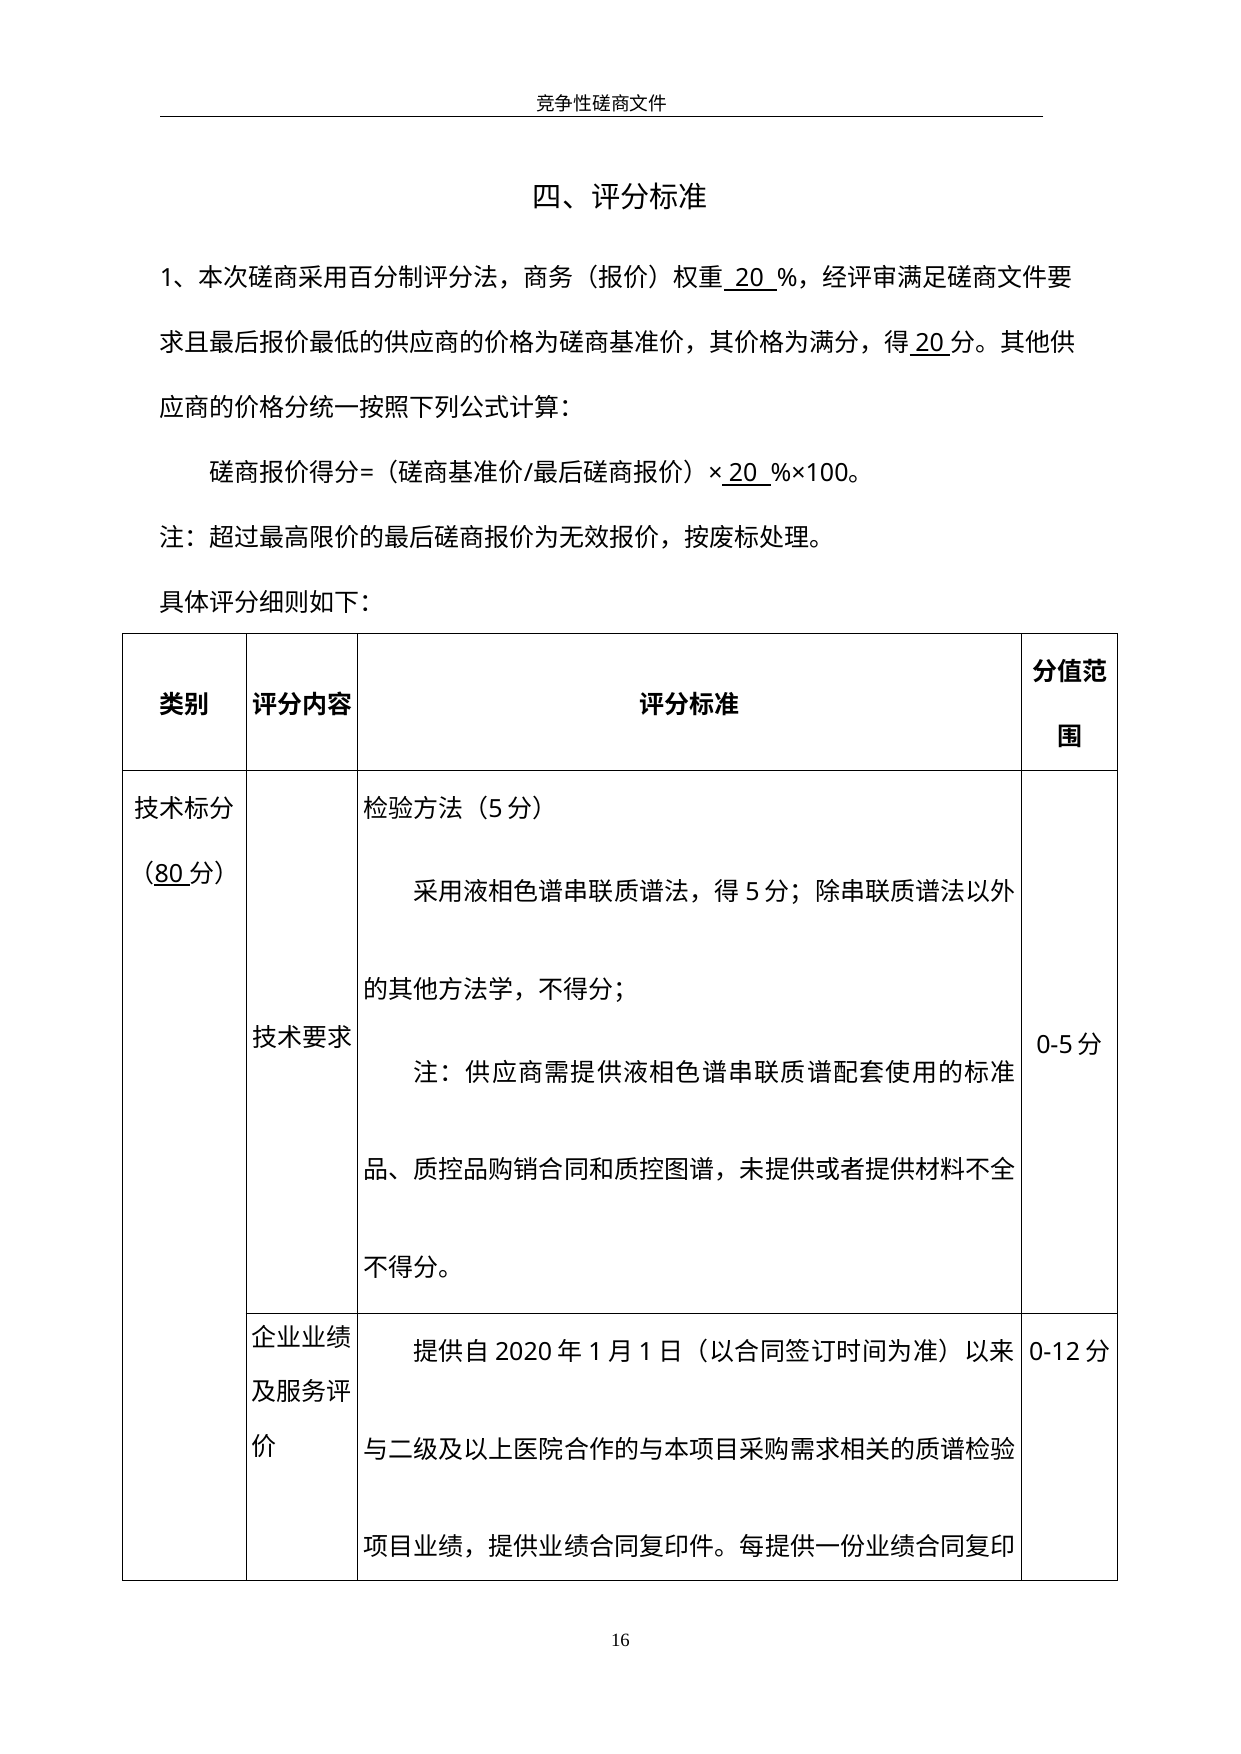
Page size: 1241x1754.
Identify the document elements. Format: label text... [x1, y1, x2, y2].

text 1、本次磋商采用百分制评分法，商务（报价）权重 20 %，经评审满足磋商文件要求且最后报价最低的供应商的价格为磋商基准价，其价格为满分，得 20 分。其他供应商的价格分统一按照下列公式计算： [159, 243, 1081, 438]
table_header 评分标准 [358, 634, 1021, 770]
table_header 评分内容 [247, 634, 357, 770]
text 具体评分细则如下： [159, 568, 1081, 633]
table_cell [358, 1314, 1021, 1580]
table_cell 企业业绩及服务评价 [247, 1314, 357, 1580]
table_cell 技术要求 [247, 771, 357, 1313]
table_cell 0-12分 [1022, 1314, 1117, 1580]
table_cell 0-5分 [1022, 771, 1117, 1313]
table_cell 技术标分 （80 分） [123, 771, 246, 1580]
table_cell 检验方法（5分） 采用液相色谱串联质谱法，得5分；除串联质谱法以外的其他方法学，不得分； 注：供应商需提供液相色谱串联质谱配套使用的标准品、质控品购销合同和质控图谱，未提供或者提供材料不全不得分。 [358, 771, 1021, 1313]
table_header 分值范围 [1022, 634, 1117, 770]
subtitle 四、评分标准 [159, 162, 1081, 227]
table_header 类别 [123, 634, 246, 770]
text 磋商报价得分=（磋商基准价/最后磋商报价）× 20 %×100。 [159, 438, 1081, 503]
text 注：超过最高限价的最后磋商报价为无效报价，按废标处理。 [159, 503, 1081, 568]
